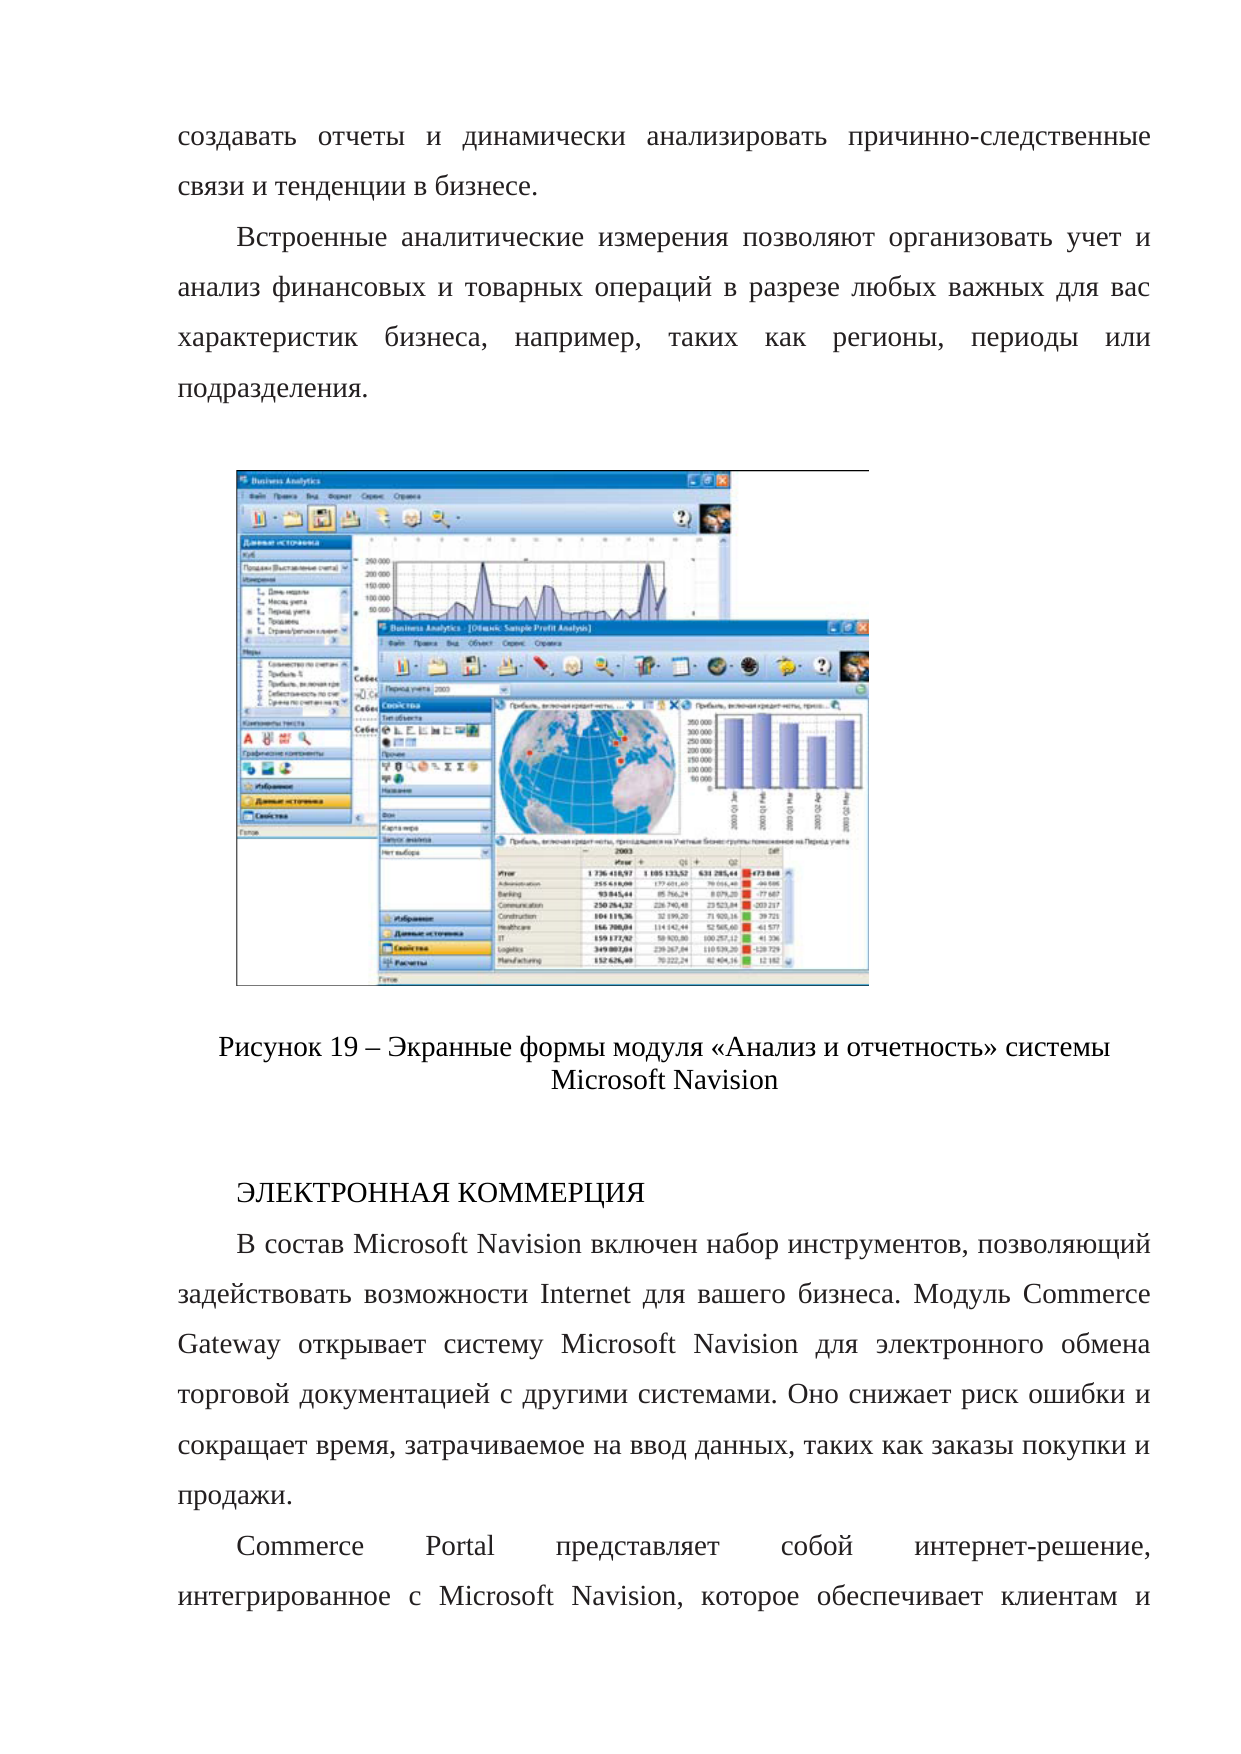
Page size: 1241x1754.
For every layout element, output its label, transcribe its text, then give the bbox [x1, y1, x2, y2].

text В состав Microsoft Navision включен набор инструментов, позволяющий задействовать возможности Internet для вашего бизнеса. Модуль Commerce Gateway открывает систему Microsoft Navision для электронного обмена торговой документацией с другими системами. Оно снижает риск ошибки и сокращает время, затрачиваемое на ввод данных, таких как заказы покупки и продажи. [177, 1226, 1152, 1511]
text Рисунок 19 – Экранные формы модуля «Анализ и отчетность» системы Microsoft Navision [177, 1029, 1152, 1096]
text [177, 118, 1152, 202]
text Встроенные аналитические измерения позволяют организовать учет и анализ финансовых и товарных операций в разрезе любых важных для вас характеристик бизнеса, например, таких как регионы, периоды или подразделения. [177, 219, 1152, 403]
text ЭЛЕКТРОННАЯ КОММЕРЦИЯ [177, 1175, 1152, 1209]
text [177, 1528, 1152, 1611]
